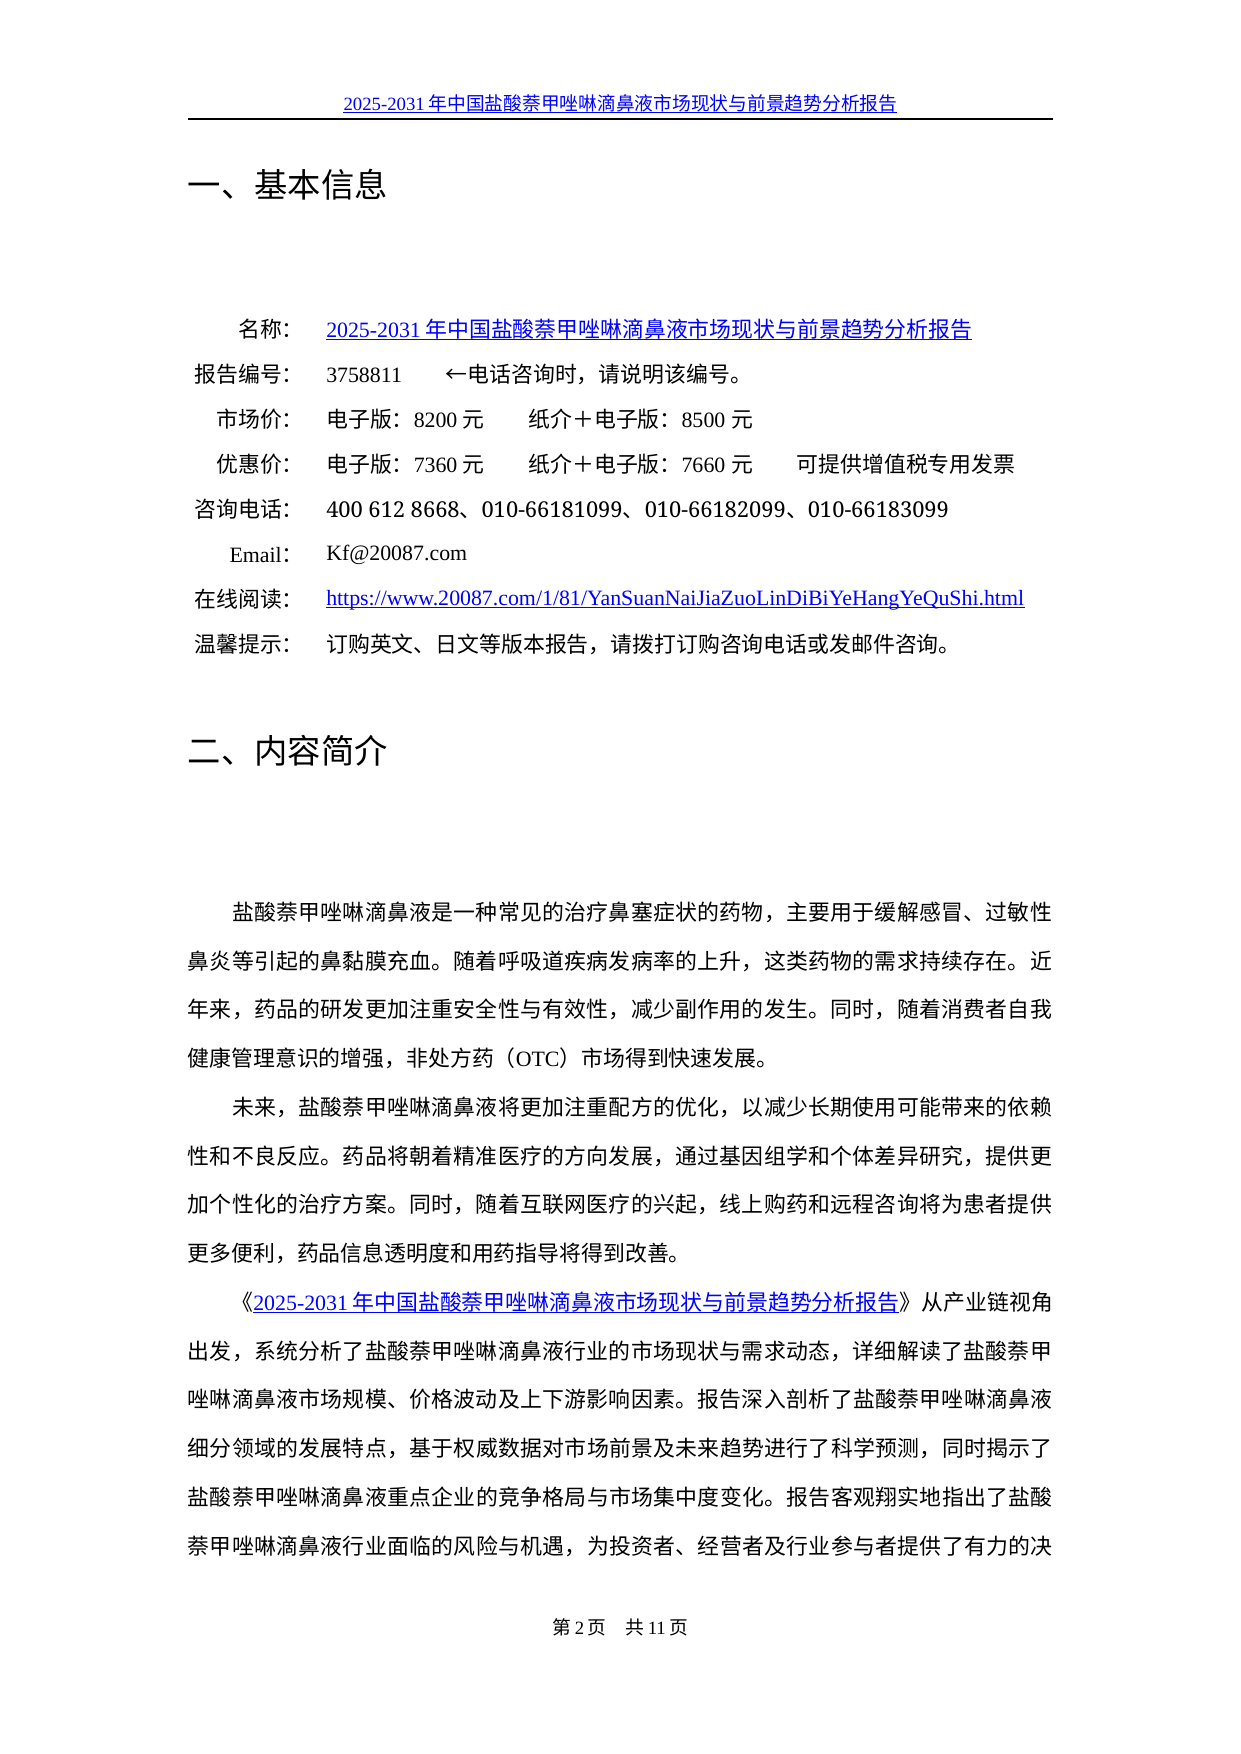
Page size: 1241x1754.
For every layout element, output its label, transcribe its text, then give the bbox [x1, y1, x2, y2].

table_cell 咨询电话： [167, 492, 315, 537]
table_cell 在线阅读： [167, 582, 315, 627]
table_cell 3758811 ←电话咨询时，请说明该编号。 [315, 357, 1073, 402]
title 二、内容简介 [187, 717, 1053, 782]
table_cell 电子版：7360 元 纸介＋电子版：7660 元 可提供增值税专用发票 [315, 447, 1073, 492]
table_cell 订购英文、日文等版本报告，请拨打订购咨询电话或发邮件咨询。 [315, 627, 1073, 672]
table_cell 400 612 8668、010-66181099、010-66182099、010-66183099 [315, 492, 1073, 537]
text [187, 894, 1053, 1561]
table_cell 温馨提示： [167, 627, 315, 672]
table_cell Kf@20087.com [315, 537, 1073, 582]
table_cell 市场价： [167, 402, 315, 447]
title 一、基本信息 [187, 150, 1053, 215]
table_cell [315, 582, 1073, 627]
table_header 2025-2031年中国盐酸萘甲唑啉滴鼻液市场现状与前景趋势分析报告 [315, 312, 1073, 357]
table_cell 电子版：8200 元 纸介＋电子版：8500 元 [315, 402, 1073, 447]
table_cell 优惠价： [167, 447, 315, 492]
table_cell Email： [167, 537, 315, 582]
table_cell 报告编号： [167, 357, 315, 402]
table_header 名称： [167, 312, 315, 357]
